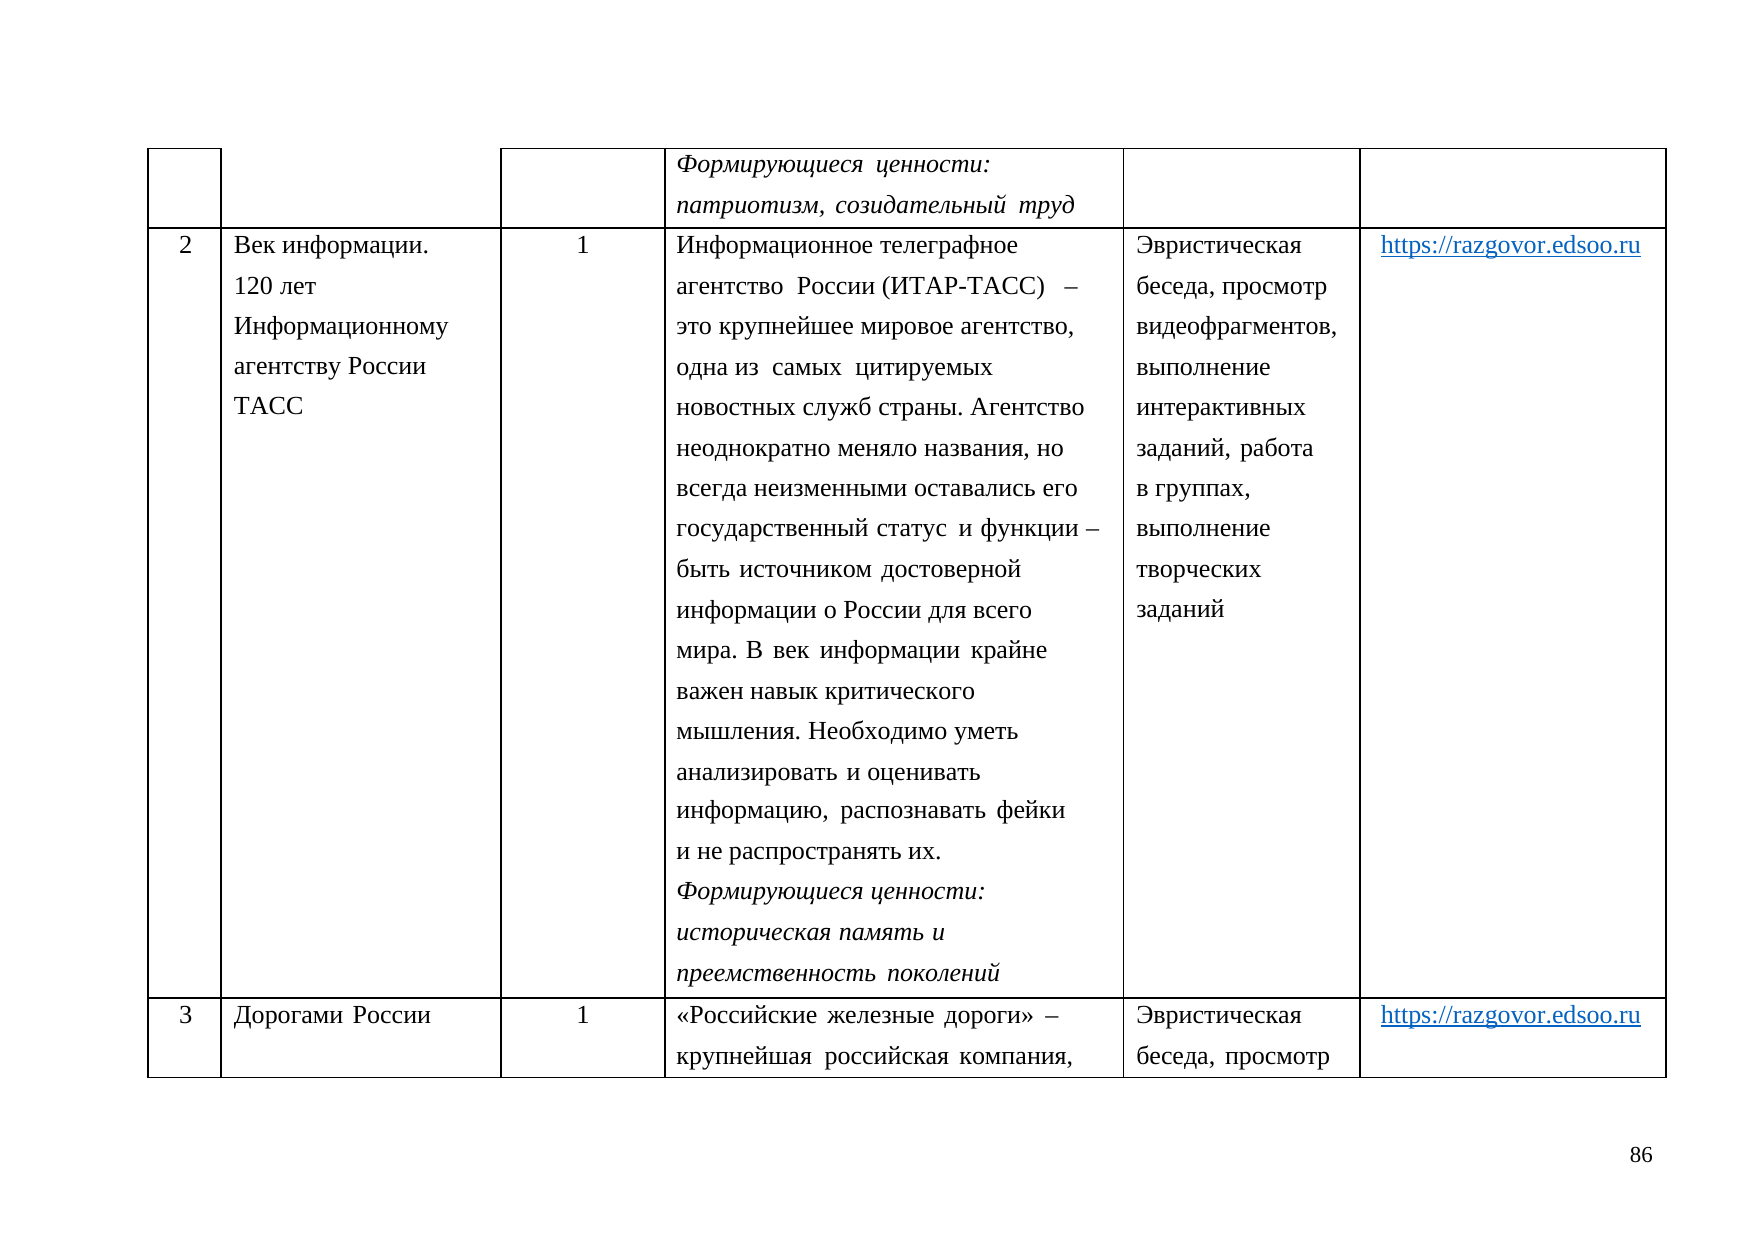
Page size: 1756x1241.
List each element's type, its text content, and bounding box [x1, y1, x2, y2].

table_cell Век информации. 120 лет Информационному агентству России ТАСС [222, 229, 500, 997]
table_cell 1 [502, 229, 664, 997]
table_cell https://razgovor.edsoo.ru [1361, 999, 1665, 1077]
table_cell Дорогами России [222, 999, 500, 1077]
table_cell 2 [149, 229, 220, 997]
table_header [1361, 149, 1665, 227]
table_cell Информационное телеграфное агентство России (ИТАР-ТАСС) – это крупнейшее мировое агентство, одна из самых цитируемых новостных служб страны. Агентство неоднократно меняло названия, но всегда неизменными оставались его государственный статус и функции – быть источником достоверной информации о России для всего мира. В век информации крайне важен навык критического мышления. Необходимо уметь анализировать и оценивать информацию, распознавать фейки и не распространять их. Формирующиеся ценности: историческая память и преемственность поколений [666, 229, 1123, 997]
table_cell https://razgovor.edsoo.ru [1361, 229, 1665, 997]
table_header [502, 149, 664, 227]
table_header [1124, 149, 1359, 227]
table_header [222, 148, 500, 227]
table_header [149, 149, 220, 227]
table_cell «Российские железные дороги» – крупнейшая российская компания, [666, 999, 1123, 1077]
table_cell 3 [149, 999, 220, 1077]
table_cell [1124, 229, 1359, 997]
table_header Формирующиеся ценности: патриотизм, созидательный труд [666, 149, 1123, 227]
table_cell Эвристическая беседа, просмотр [1124, 999, 1359, 1077]
table_cell 1 [502, 999, 664, 1077]
